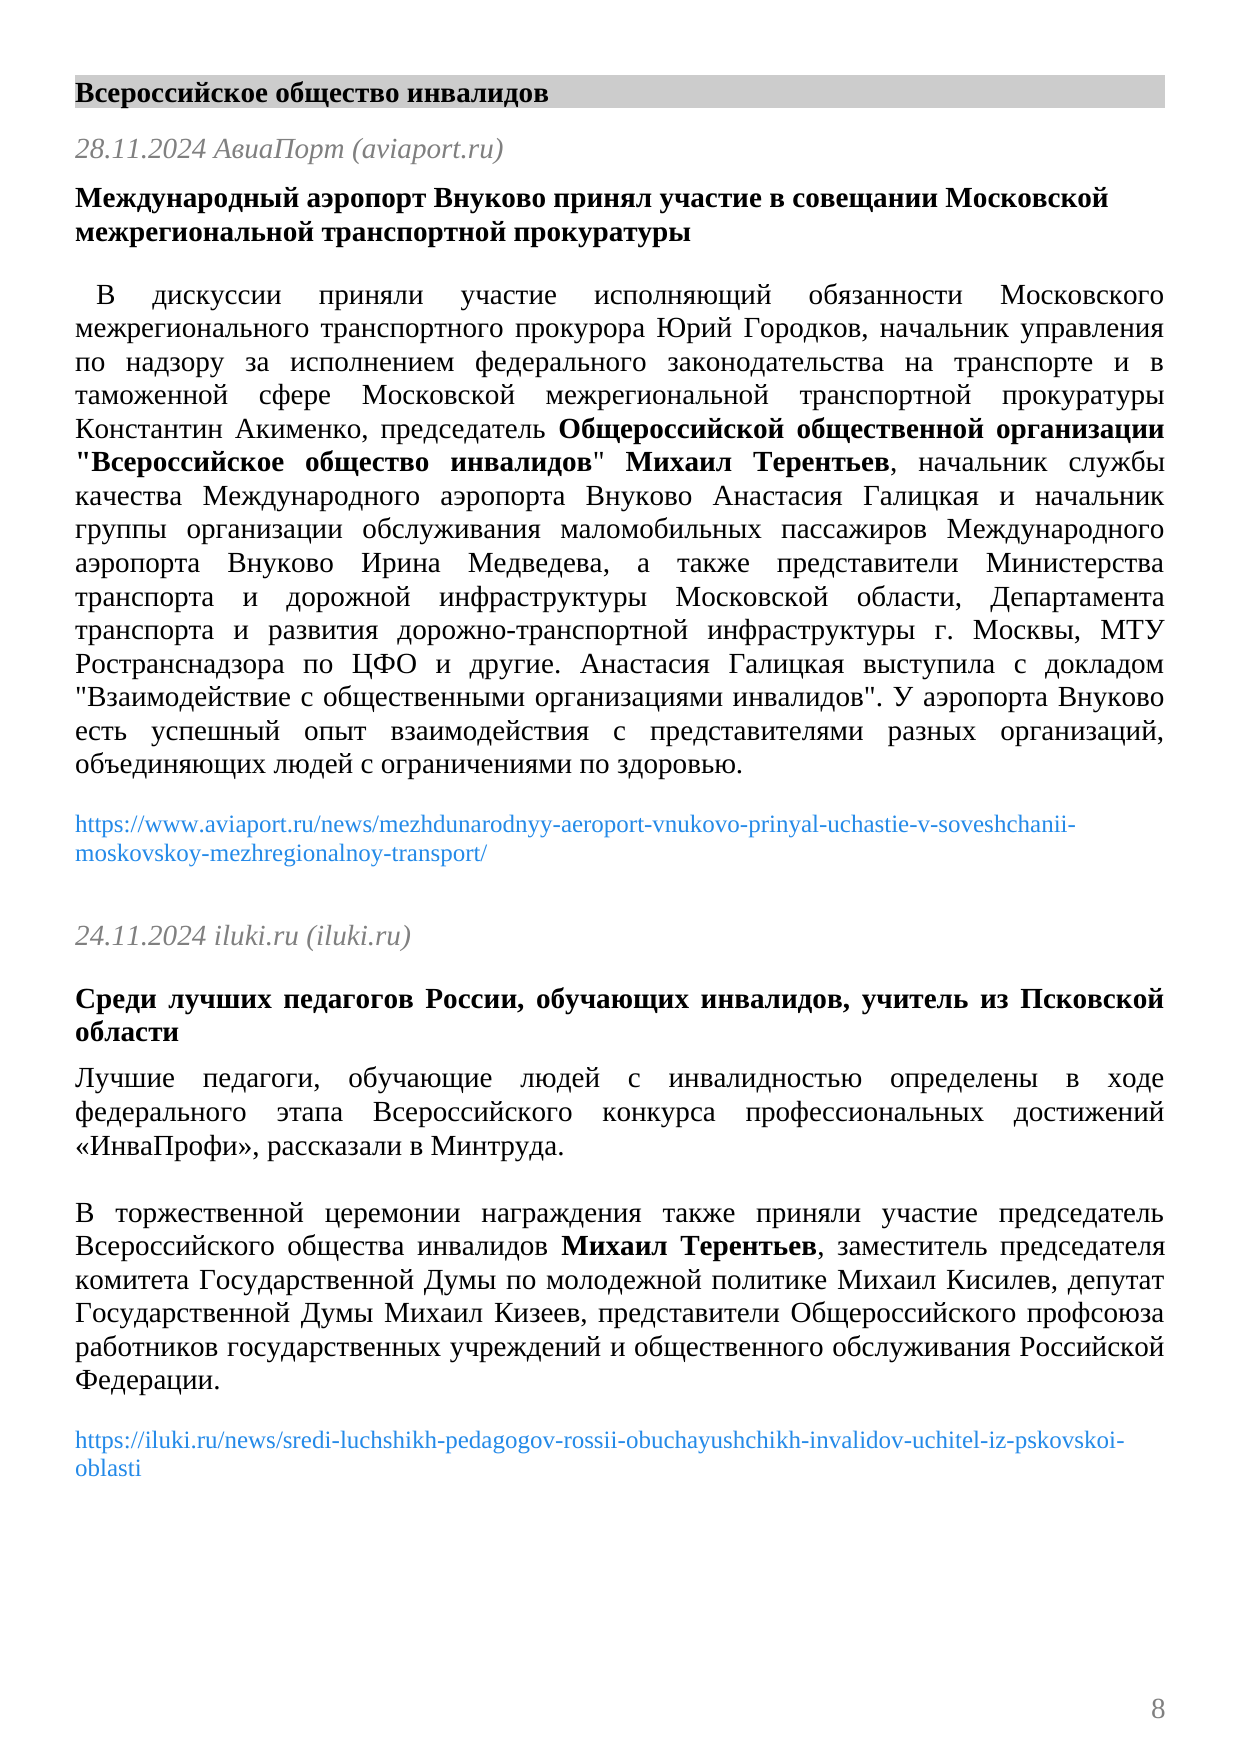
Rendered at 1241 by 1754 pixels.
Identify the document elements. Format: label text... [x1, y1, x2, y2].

text Среди лучших педагогов России, обучающих инвалидов, учитель из Псковской области [75, 981, 1165, 1048]
subtitle 28.11.2024 АвиаПорт (aviaport.ru) [75, 131, 1165, 165]
text В торжественной церемонии награждения также приняли участие председатель Всероссийского общества инвалидов Михаил Терентьев, заместитель председателя комитета Государственной Думы по молодежной политике Михаил Кисилев, депутат Государственной Думы Михаил Кизеев, представители Общероссийского профсоюза работников государственных учреждений и общественного обслуживания Российской Федерации. [75, 1195, 1165, 1396]
subtitle Всероссийское общество инвалидов [75, 75, 1165, 108]
text В дискуссии приняли участие исполняющий обязанности Московского межрегионального транспортного прокурора Юрий Городков, начальник управления по надзору за исполнением федерального законодательства на транспорте и в таможенной сфере Московской межрегиональной транспортной прокуратуры Константин Акименко, председатель Общероссийской общественной организации "Всероссийское общество инвалидов" Михаил Терентьев, начальник службы качества Международного аэропорта Внуково Анастасия Галицкая и начальник группы организации обслуживания маломобильных пассажиров Международного аэропорта Внуково Ирина Медведева, а также представители Министерства транспорта и дорожной инфраструктуры Московской области, Департамента транспорта и развития дорожно-транспортной инфраструктуры г. Москвы, МТУ Ространснадзора по ЦФО и другие. Анастасия Галицкая выступила с докладом "Взаимодействие с общественными организациями инвалидов". У аэропорта Внуково есть успешный опыт взаимодействия с представителями разных организаций, объединяющих людей с ограничениями по здоровью. [75, 277, 1165, 780]
text Лучшие педагоги, обучающие людей с инвалидностью определены в ходе федерального этапа Всероссийского конкурса профессиональных достижений «ИнваПрофи», рассказали в Минтруда. [75, 1061, 1165, 1161]
subtitle https://www.aviaport.ru/news/mezhdunarodnyy-aeroport-vnukovo-prinyal-uchastie-v-soveshchanii-moskovskoy-mezhregionalnoy-transport/ [75, 809, 1165, 867]
subtitle 24.11.2024 iluki.ru (iluki.ru) [75, 918, 1165, 952]
text https://iluki.ru/news/sredi-luchshikh-pedagogov-rossii-obuchayushchikh-invalidov-uchitel-iz-pskovskoi-oblasti [75, 1425, 1165, 1482]
subtitle Международный аэропорт Внуково принял участие в совещании Московской межрегиональной транспортной прокуратуры [75, 181, 1165, 248]
